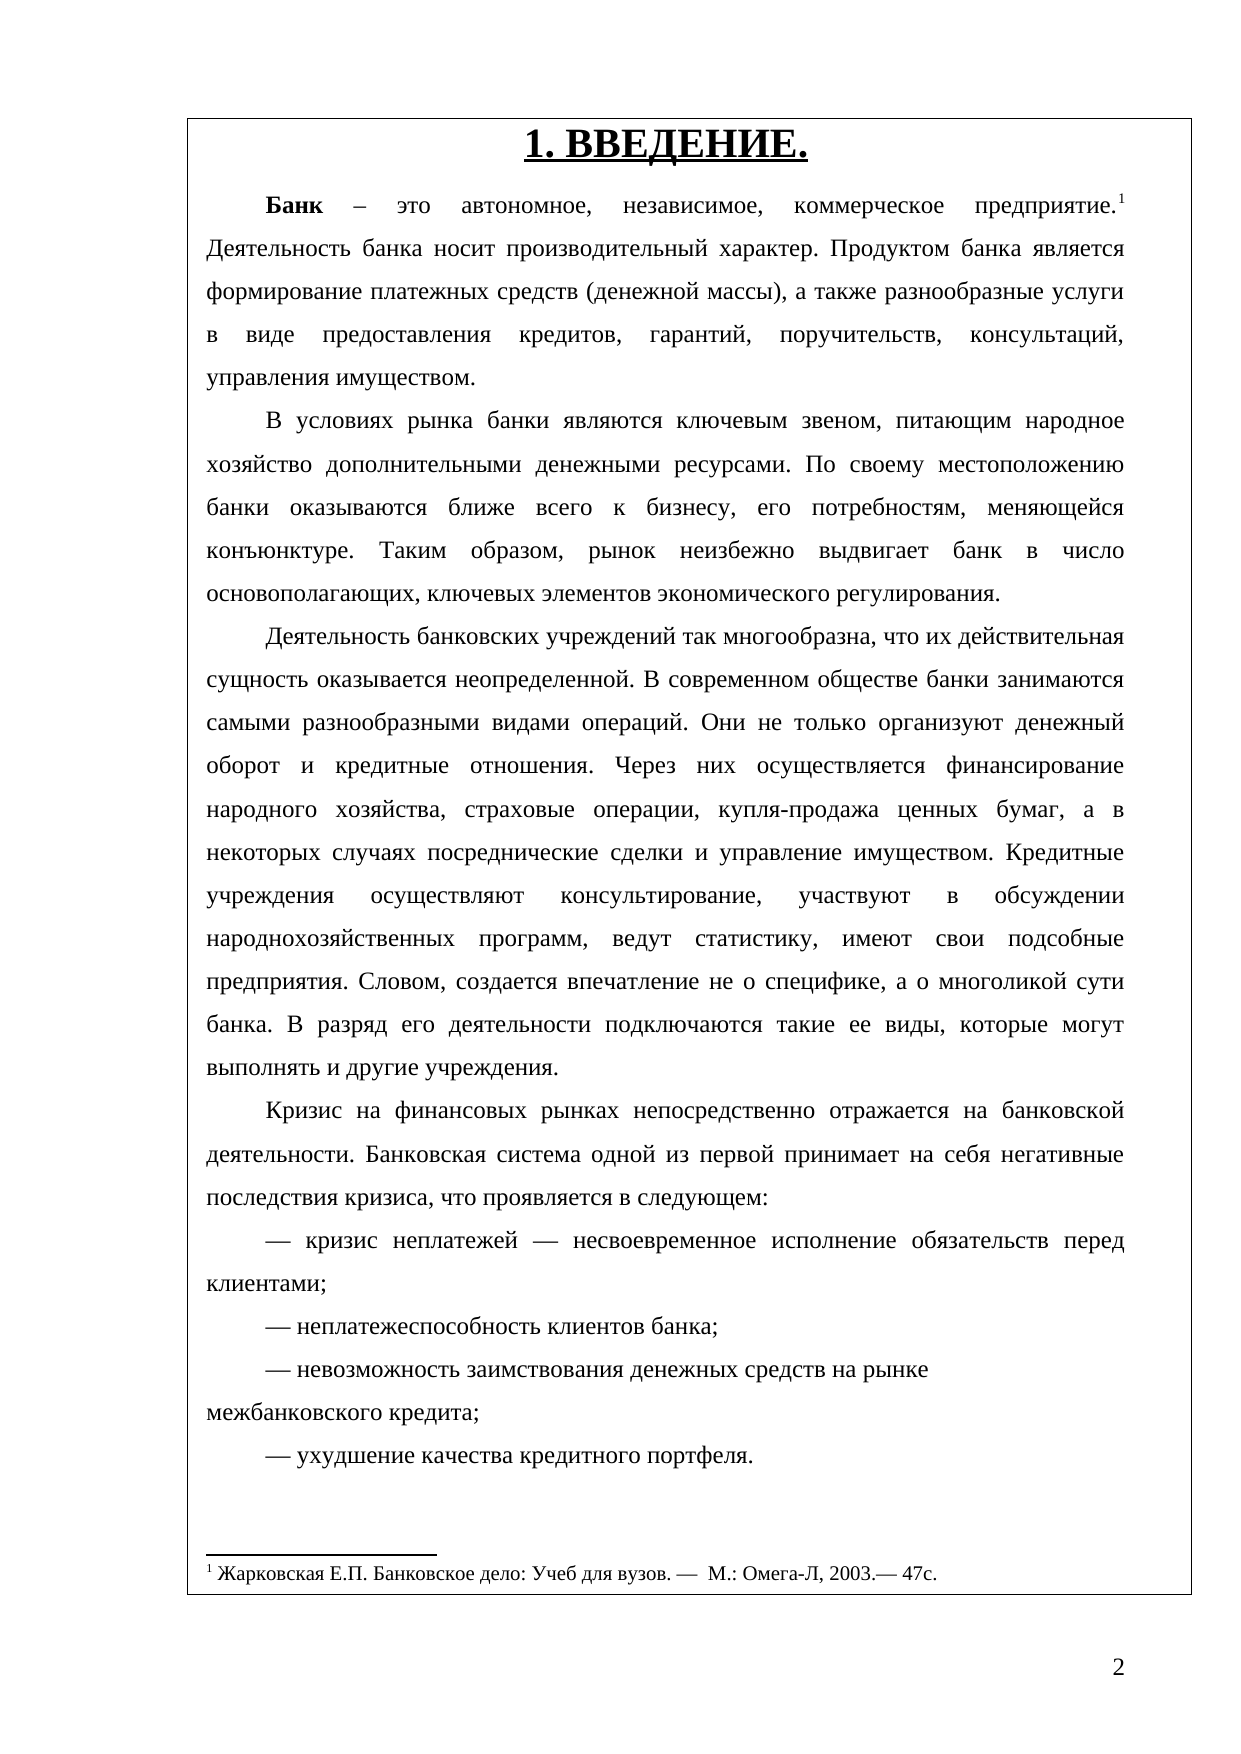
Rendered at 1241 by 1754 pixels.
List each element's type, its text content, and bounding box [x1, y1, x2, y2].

text Кризис на финансовых рынках непосредственно отражается на банковской деятельности. Банковская система одной из первой принимает на себя негативные последствия кризиса, что проявляется в следующем: [206, 1096, 1125, 1211]
text межбанковского кредита; [206, 1397, 1125, 1426]
text — невозможность заимствования денежных средств на рынке [206, 1354, 1125, 1383]
text — неплатежеспособность клиентов банка; [206, 1311, 1125, 1340]
text Банк – это автономное, независимое, коммерческое предприятие. Деятельность банка носит производительный характер. Продуктом банка является формирование платежных средств (денежной массы), а также разнообразные услуги в виде предоставления кредитов, гарантий, поручительств, консультаций, управления имуществом. [206, 190, 1125, 391]
text В условиях рынка банки являются ключевым звеном, питающим народное хозяйство дополнительными денежными ресурсами. По своему местоположению банки оказываются ближе всего к бизнесу, его потребностям, меняющейся конъюнктуре. Таким образом, рынок неизбежно выдвигает банк в число основополагающих, ключевых элементов экономического регулирования. [206, 406, 1125, 607]
text 1. ВВЕДЕНИЕ. [206, 118, 1125, 166]
text — ухудшение качества кредитного портфеля. [206, 1441, 1125, 1469]
text — кризис неплатежей — несвоевременное исполнение обязательств перед клиентами; [206, 1225, 1125, 1297]
text Деятельность банковских учреждений так многообразна, что их действительная сущность оказывается неопределенной. В современном обществе банки занимаются самыми разнообразными видами операций. Они не только организуют денежный оборот и кредитные отношения. Через них осуществляется финансирование народного хозяйства, страховые операции, купля-продажа ценных бумаг, а в некоторых случаях посреднические сделки и управление имуществом. Кредитные учреждения осуществляют консультирование, участвуют в обсуждении народнохозяйственных программ, ведут статистику, имеют свои подсобные предприятия. Словом, создается впечатление не о специфике, а о многоликой сути банка. В разряд его деятельности подключаются такие ее виды, которые могут выполнять и другие учреждения. [206, 621, 1125, 1081]
